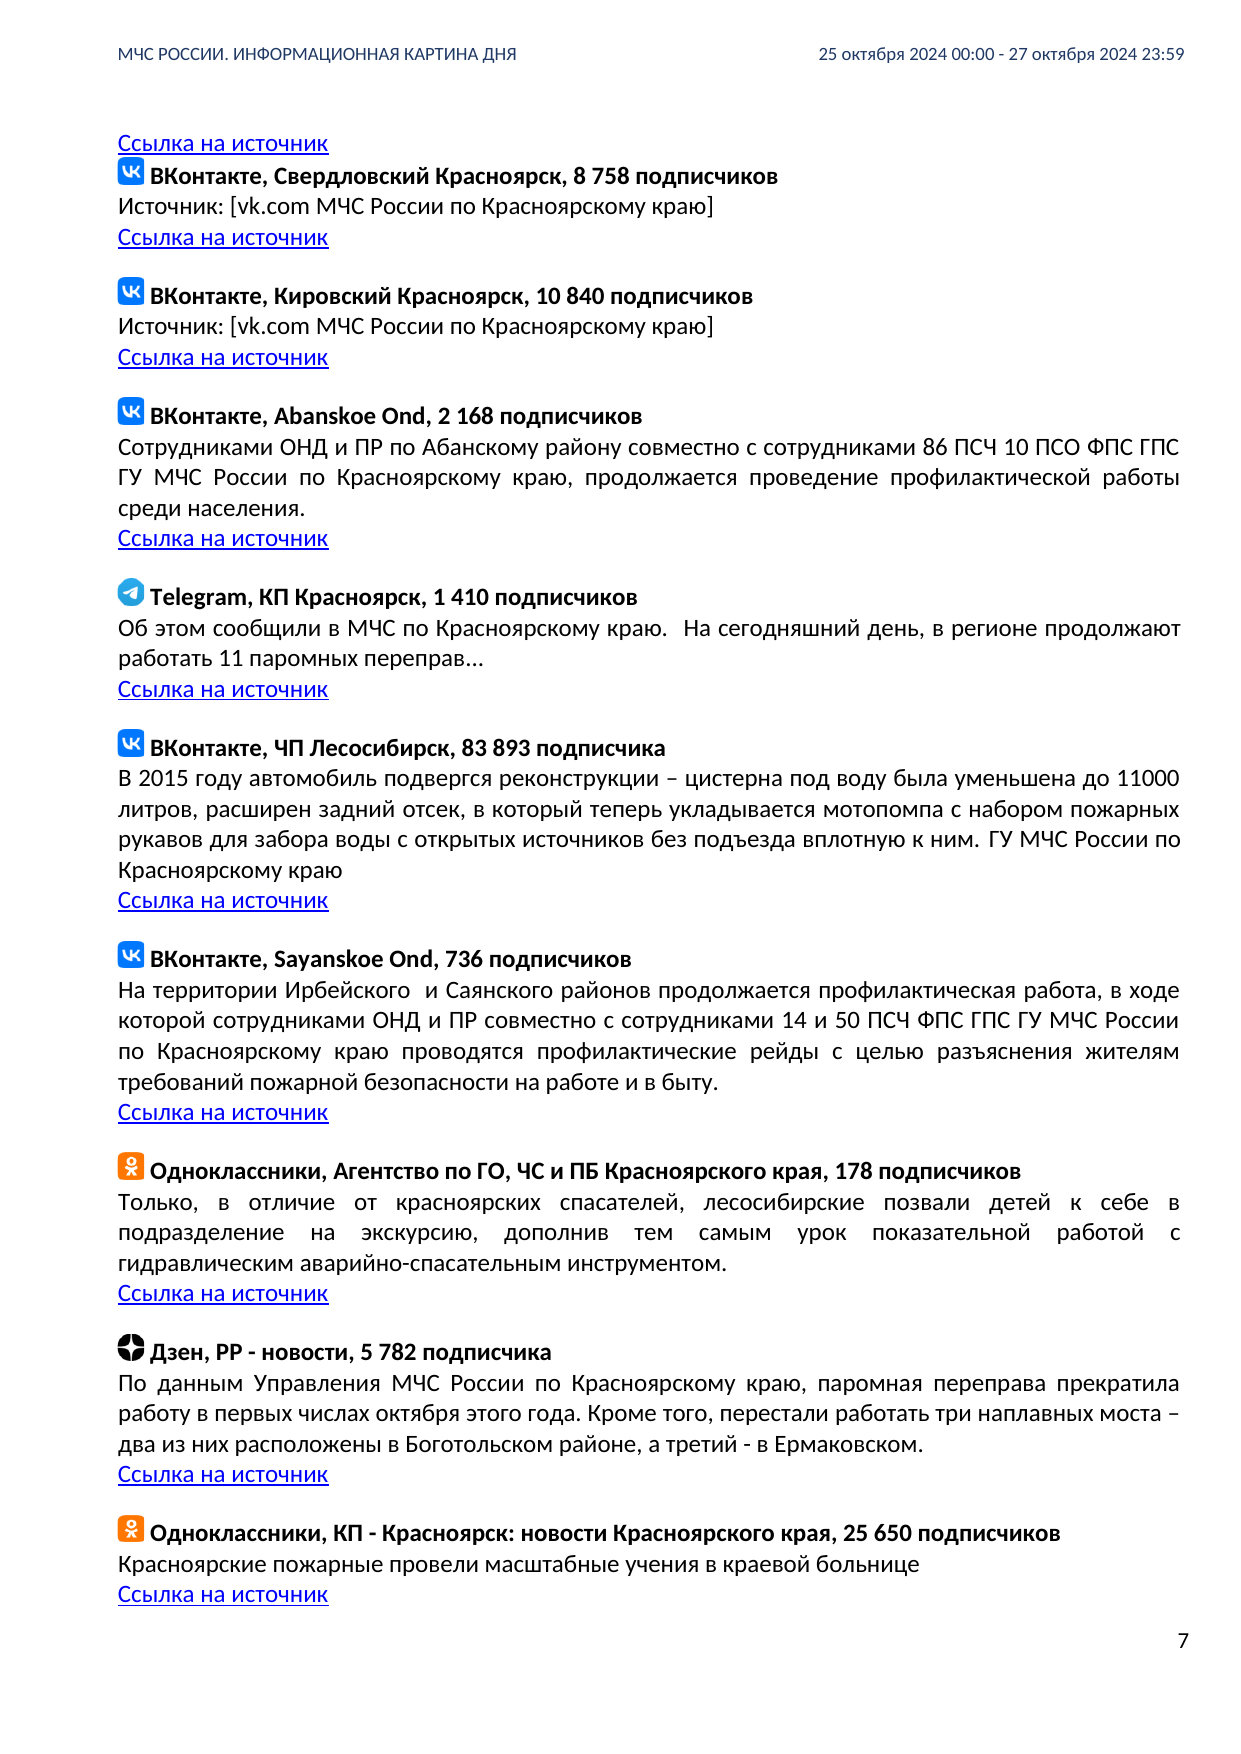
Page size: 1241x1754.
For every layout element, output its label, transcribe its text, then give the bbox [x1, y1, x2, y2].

text ВКонтакте, Кировский Красноярск, 10 840 подписчиков [118, 278, 1196, 311]
text Telegram, КП Красноярск, 1 410 подписчиков [118, 579, 1196, 612]
text ВКонтакте, Sayanskoe Ond, 736 подписчиков [118, 941, 1196, 974]
text Ссылка на источник [118, 884, 1183, 915]
text Источник: [vk.com МЧС России по Красноярскому краю] [118, 311, 1181, 341]
text Ссылка на источник [118, 221, 1183, 251]
text Только, в отличие от красноярских спасателей, лесосибирские позвали детей к себе в подразделение на экскурсию, дополнив тем самым урок показательной работой с гидравлическим аварийно-спасательным инструментом. [118, 1186, 1181, 1277]
text В 2015 году автомобиль подвергся реконструкции – цистерна под воду была уменьшена до 11000 литров, расширен задний отсек, в который теперь укладывается мотопомпа с набором пожарных рукавов для забора воды с открытых источников без подъезда вплотную к ним. ГУ МЧС России по Красноярскому краю [118, 762, 1181, 884]
text Ссылка на источник [118, 1277, 1183, 1308]
text Источник: [vk.com МЧС России по Красноярскому краю] [118, 190, 1181, 221]
picture [117, 277, 145, 305]
text Ссылка на источник [118, 127, 1183, 158]
picture [117, 578, 145, 606]
text На территории Ирбейского и Саянского районов продолжается профилактическая работа, в ходе которой сотрудниками ОНД и ПР совместно с сотрудниками 14 и 50 ПСЧ ФПС ГПС ГУ МЧС России по Красноярскому краю проводятся профилактические рейды с целью разъяснения жителям требований пожарной безопасности на работе и в быту. [118, 974, 1181, 1096]
text Ссылка на источник [118, 522, 1183, 553]
text Ссылка на источник [118, 1458, 1183, 1489]
text По данным Управления МЧС России по Красноярскому краю, паромная переправа прекратила работу в первых числах октября этого года. Кроме того, перестали работать три наплавных моста – два из них расположены в Боготольском районе, а третий - в Ермаковском. [118, 1367, 1181, 1458]
picture [117, 729, 145, 757]
text Ссылка на источник [118, 673, 1183, 703]
text ВКонтакте, ЧП Лесосибирск, 83 893 подписчика [118, 729, 1196, 762]
text ВКонтакте, Свердловский Красноярск, 8 758 подписчиков [118, 158, 1196, 190]
text Дзен, РР - новости, 5 782 подписчика [118, 1334, 1196, 1367]
text ВКонтакте, Abanskoe Ond, 2 168 подписчиков [118, 398, 1196, 431]
picture [117, 941, 145, 968]
text Ссылка на источник [118, 341, 1183, 372]
picture [117, 1334, 145, 1361]
text Ссылка на источник [118, 1096, 1183, 1127]
text Одноклассники, Агентство по ГО, ЧС и ПБ Красноярского края, 178 подписчиков [118, 1153, 1196, 1186]
text Красноярские пожарные провели масштабные учения в краевой больнице [118, 1548, 1181, 1578]
text Об этом сообщили в МЧС по Красноярскому краю. На сегодняшний день, в регионе продолжают работать 11 паромных переправ... [118, 612, 1181, 673]
picture [117, 397, 145, 425]
text Одноклассники, КП - Красноярск: новости Красноярского края, 25 650 подписчиков [118, 1515, 1196, 1548]
picture [117, 1152, 145, 1180]
picture [117, 1515, 145, 1542]
picture [117, 157, 145, 185]
text Сотрудниками ОНД и ПР по Абанскому району совместно с сотрудниками 86 ПСЧ 10 ПСО ФПС ГПС ГУ МЧС России по Красноярскому краю, продолжается проведение профилактической работы среди населения. [118, 431, 1181, 522]
text Ссылка на источник [118, 1578, 1183, 1609]
